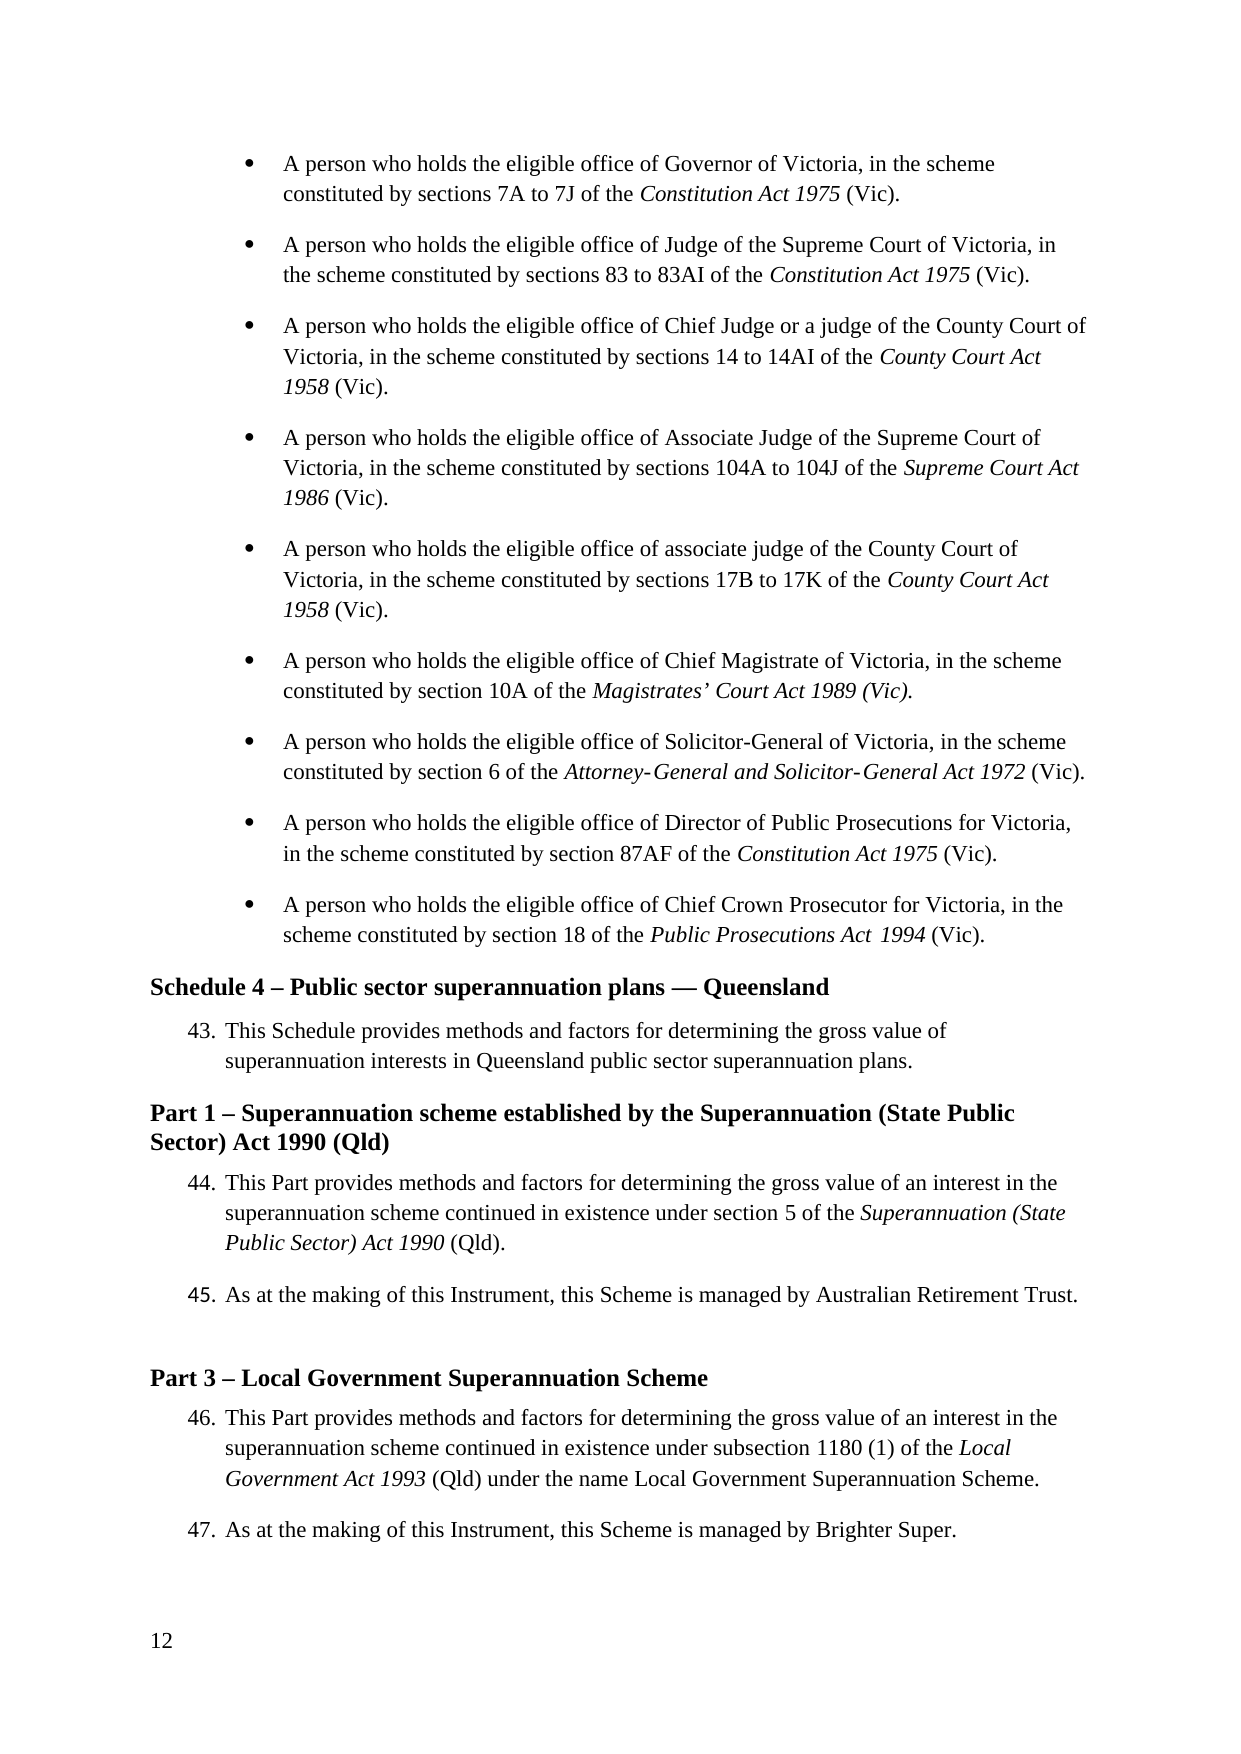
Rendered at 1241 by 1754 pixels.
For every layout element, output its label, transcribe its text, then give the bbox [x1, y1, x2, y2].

list A person who holds the eligible office of Solicitor-General of Victoria, in the scheme constituted by section 6 of the Attorney-General and Solicitor-General Act 1972 (Vic). [245, 728, 1090, 785]
list A person who holds the eligible office of Chief Judge or a judge of the County Court of Victoria, in the scheme constituted by sections 14 to 14AI of the County Court Act 1958 (Vic). [245, 312, 1090, 399]
list A person who holds the eligible office of Judge of the Supreme Court of Victoria, in the scheme constituted by sections 83 to 83AI of the Constitution Act 1975 (Vic). [245, 231, 1090, 288]
list As at the making of this Instrument, this Scheme is managed by Australian Retirement Trust. [187, 1280, 1090, 1338]
list A person who holds the eligible office of associate judge of the County Court of Victoria, in the scheme constituted by sections 17B to 17K of the County Court Act 1958 (Vic). [245, 535, 1090, 622]
list A person who holds the eligible office of Chief Crown Prosecutor for Victoria, in the scheme constituted by section 18 of the Public Prosecutions Act 1994 (Vic). [245, 891, 1090, 947]
list As at the making of this Instrument, this Scheme is managed by Brighter Super. [187, 1516, 1090, 1542]
subtitle Schedule 4 – Public sector superannuation plans — Queensland [150, 972, 1081, 1001]
list This Part provides methods and factors for determining the gross value of an interest in the superannuation scheme continued in existence under subsection 1180 (1) of the Local Government Act 1993 (Qld) under the name Local Government Superannuation Scheme. [187, 1404, 1090, 1491]
list A person who holds the eligible office of Director of Public Prosecutions for Victoria, in the scheme constituted by section 87AF of the Constitution Act 1975 (Vic). [245, 809, 1090, 866]
list A person who holds the eligible office of Governor of Victoria, in the scheme constituted by sections 7A to 7J of the Constitution Act 1975 (Vic). [245, 150, 1090, 207]
subtitle Part 1 – Superannuation scheme established by the Superannuation (State Public Sector) Act 1990 (Qld) [150, 1098, 1090, 1156]
list This Schedule provides methods and factors for determining the gross value of superannuation interests in Queensland public sector superannuation plans. [187, 1017, 1090, 1074]
list A person who holds the eligible office of Associate Judge of the Supreme Court of Victoria, in the scheme constituted by sections 104A to 104J of the Supreme Court Act 1986 (Vic). [245, 424, 1090, 511]
list This Part provides methods and factors for determining the gross value of an interest in the superannuation scheme continued in existence under section 5 of the Superannuation (State Public Sector) Act 1990 (Qld). [187, 1168, 1090, 1255]
list A person who holds the eligible office of Chief Magistrate of Victoria, in the scheme constituted by section 10A of the Magistrates’ Court Act 1989 (Vic). [245, 647, 1090, 703]
subtitle Part 3 – Local Government Superannuation Scheme [150, 1363, 1090, 1392]
